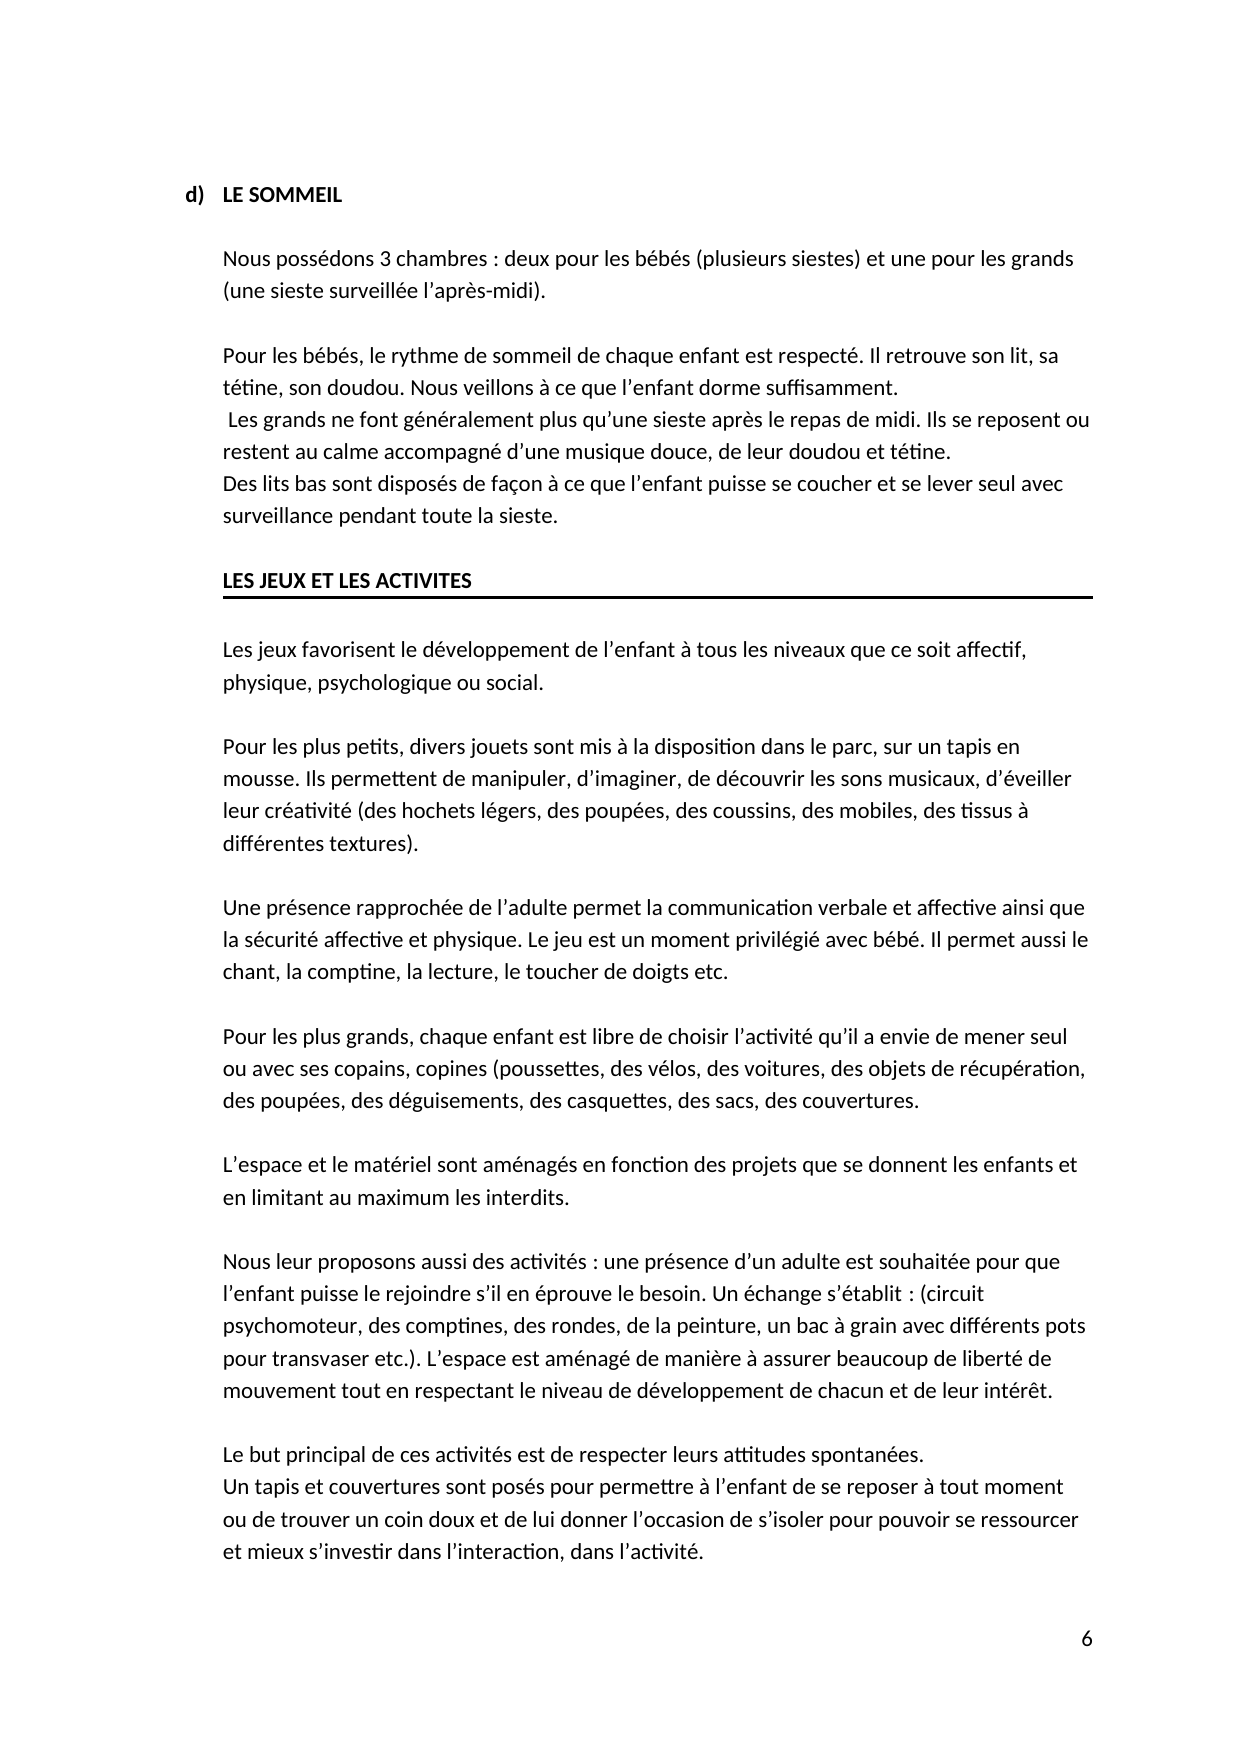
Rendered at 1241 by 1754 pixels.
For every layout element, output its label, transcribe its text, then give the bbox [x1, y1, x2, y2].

list Nous leur proposons aussi des activités : une présence d’un adulte est souhaitée pour que l’enfant puisse le rejoindre s’il en éprouve le besoin. Un échange s’établit : (circuit psychomoteur, des comptines, des rondes, de la peinture, un bac à grain avec différents pots pour transvaser etc.). L’espace est aménagé de manière à assurer beaucoup de liberté de mouvement tout en respectant le niveau de développement de chacun et de leur intérêt. [223, 1247, 1093, 1404]
list LE SOMMEIL [185, 180, 1093, 208]
list Le but principal de ces activités est de respecter leurs attitudes spontanées. [223, 1440, 1093, 1468]
list Nous possédons 3 chambres : deux pour les bébés (plusieurs siestes) et une pour les grands (une sieste surveillée l’après-midi). [223, 244, 1093, 304]
list LES JEUX ET LES ACTIVITES [223, 566, 1093, 596]
list Les jeux favorisent le développement de l’enfant à tous les niveaux que ce soit affectif, physique, psychologique ou social. [223, 636, 1093, 696]
list Pour les plus grands, chaque enfant est libre de choisir l’activité qu’il a envie de mener seul ou avec ses copains, copines (poussettes, des vélos, des voitures, des objets de récupération, des poupées, des déguisements, des casquettes, des sacs, des couvertures. [223, 1022, 1093, 1114]
list Les grands ne font généralement plus qu’une sieste après le repas de midi. Ils se reposent ou restent au calme accompagné d’une musique douce, de leur doudou et tétine. [223, 405, 1093, 465]
list Une présence rapprochée de l’adulte permet la communication verbale et affective ainsi que la sécurité affective et physique. Le jeu est un moment privilégié avec bébé. Il permet aussi le chant, la comptine, la lecture, le toucher de doigts etc. [223, 893, 1093, 986]
list L’espace et le matériel sont aménagés en fonction des projets que se donnent les enfants et en limitant au maximum les interdits. [223, 1151, 1093, 1211]
list Pour les bébés, le rythme de sommeil de chaque enfant est respecté. Il retrouve son lit, sa tétine, son doudou. Nous veillons à ce que l’enfant dorme suffisamment. [223, 341, 1093, 401]
list Pour les plus petits, divers jouets sont mis à la disposition dans le parc, sur un tapis en mousse. Ils permettent de manipuler, d’imaginer, de découvrir les sons musicaux, d’éveiller leur créativité (des hochets légers, des poupées, des coussins, des mobiles, des tissus à différentes textures). [223, 732, 1093, 857]
list Des lits bas sont disposés de façon à ce que l’enfant puisse se coucher et se lever seul avec surveillance pendant toute la sieste. [223, 469, 1093, 530]
list Un tapis et couvertures sont posés pour permettre à l’enfant de se reposer à tout moment ou de trouver un coin doux et de lui donner l’occasion de s’isoler pour pouvoir se ressourcer et mieux s’investir dans l’interaction, dans l’activité. [223, 1472, 1093, 1565]
